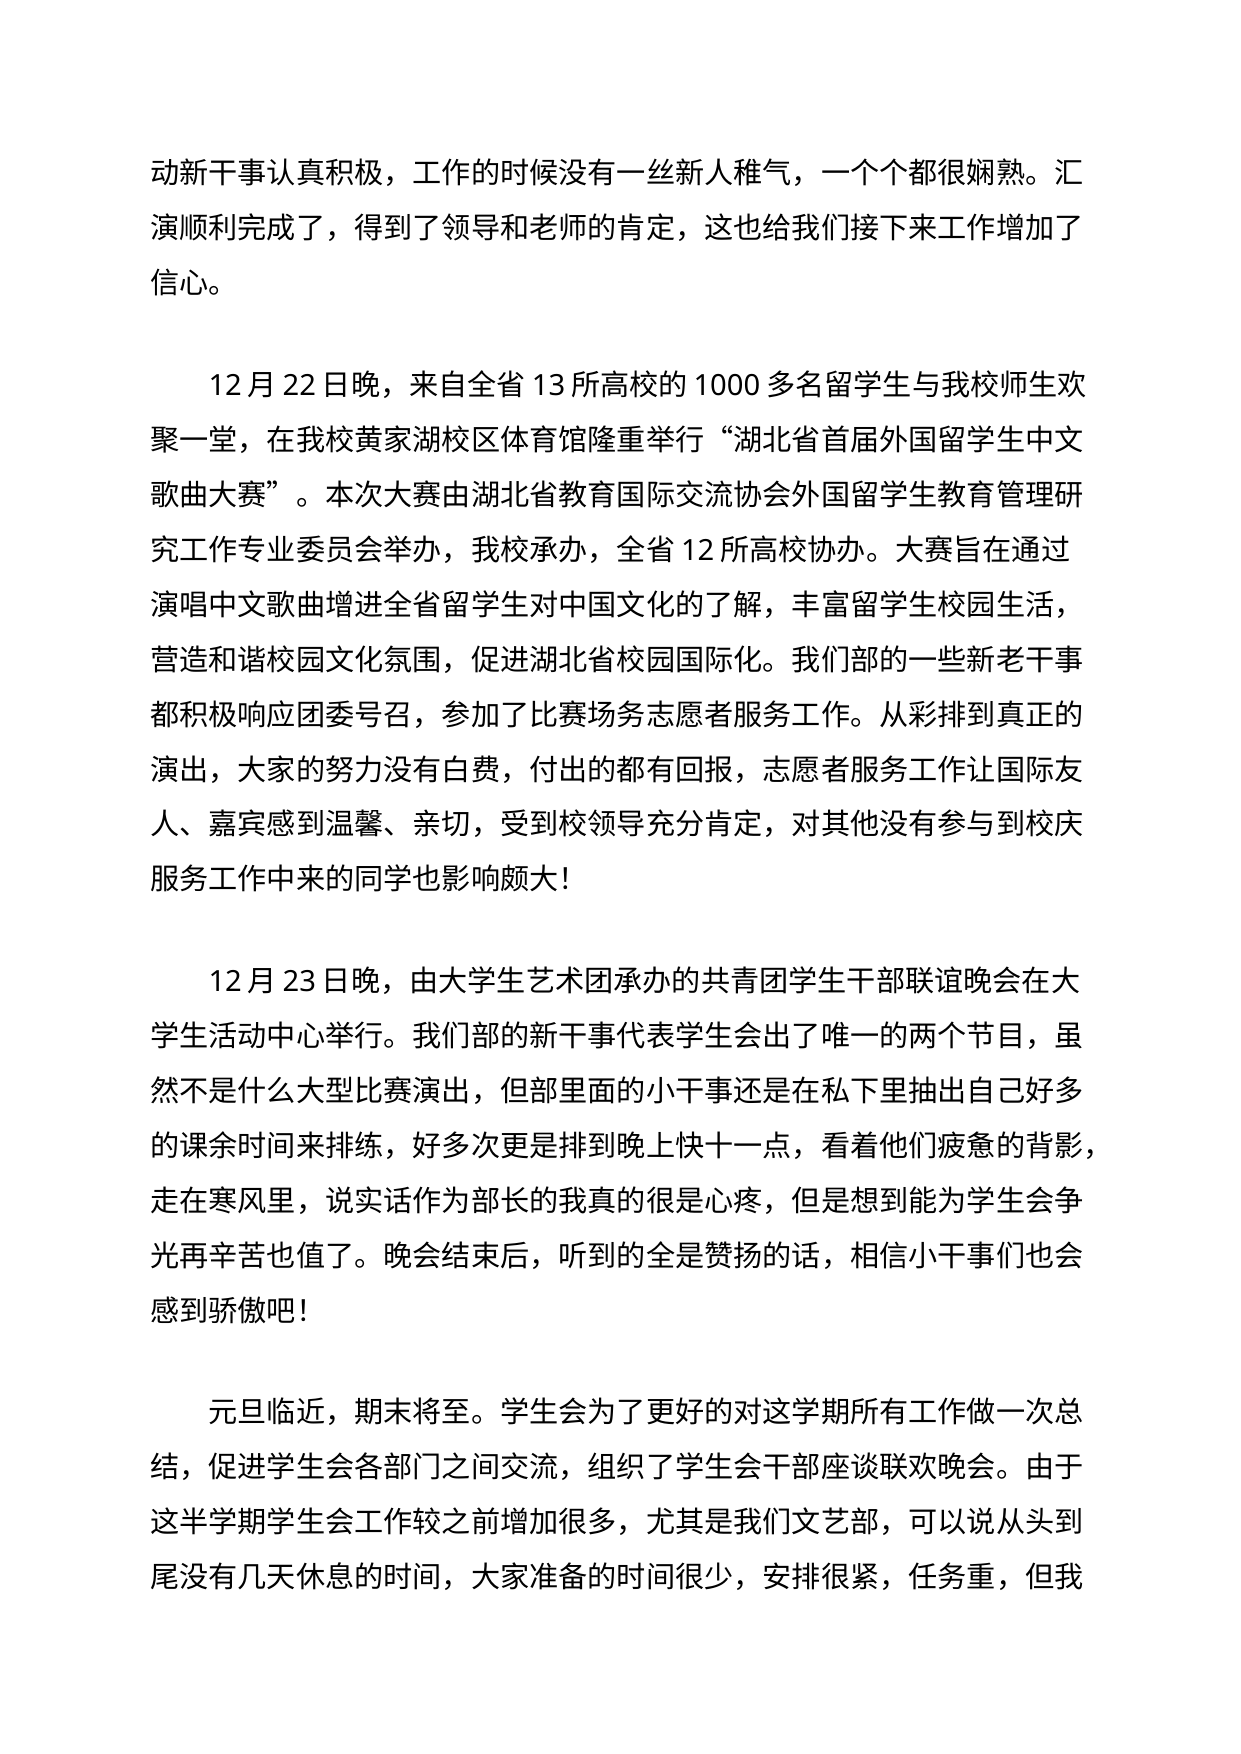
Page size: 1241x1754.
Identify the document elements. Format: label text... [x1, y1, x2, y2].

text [150, 150, 1090, 302]
text 12月23日晚，由大学生艺术团承办的共青团学生干部联谊晚会在大学生活动中心举行。我们部的新干事代表学生会出了唯一的两个节目，虽然不是什么大型比赛演出，但部里面的小干事还是在私下里抽出自己好多的课余时间来排练，好多次更是排到晚上快十一点，看着他们疲惫的背影，走在寒风里，说实话作为部长的我真的很是心疼，但是想到能为学生会争光再辛苦也值了。晚会结束后，听到的全是赞扬的话，相信小干事们也会感到骄傲吧！ [150, 958, 1090, 1329]
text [150, 1389, 1090, 1596]
text 12月22日晚，来自全省13所高校的1000多名留学生与我校师生欢聚一堂，在我校黄家湖校区体育馆隆重举行“湖北省首届外国留学生中文歌曲大赛”。本次大赛由湖北省教育国际交流协会外国留学生教育管理研究工作专业委员会举办，我校承办，全省12所高校协办。大赛旨在通过演唱中文歌曲增进全省留学生对中国文化的了解，丰富留学生校园生活，营造和谐校园文化氛围，促进湖北省校园国际化。我们部的一些新老干事都积极响应团委号召，参加了比赛场务志愿者服务工作。从彩排到真正的演出，大家的努力没有白费，付出的都有回报，志愿者服务工作让国际友人、嘉宾感到温馨、亲切，受到校领导充分肯定，对其他没有参与到校庆服务工作中来的同学也影响颇大！ [150, 362, 1090, 898]
